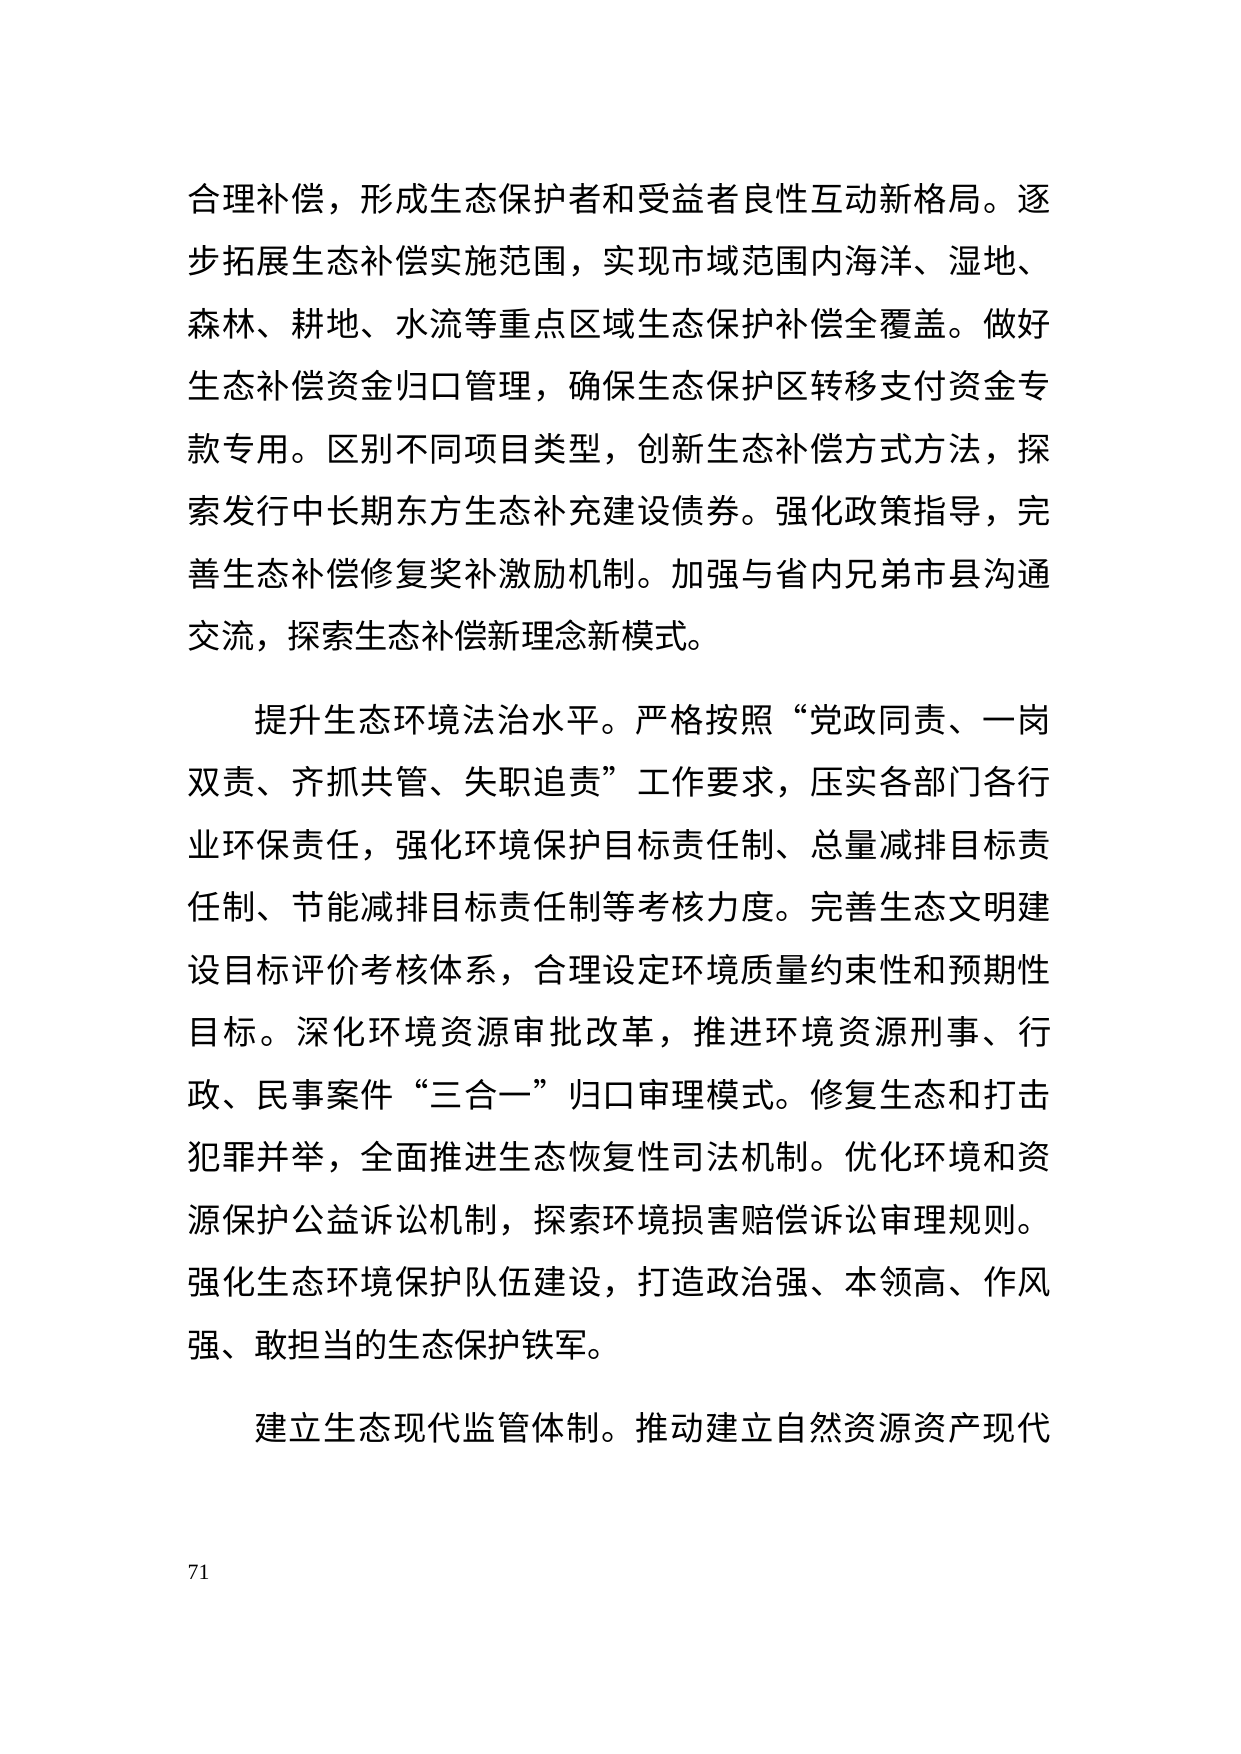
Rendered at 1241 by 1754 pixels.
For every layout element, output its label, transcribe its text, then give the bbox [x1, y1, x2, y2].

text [187, 161, 1053, 661]
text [187, 1390, 1053, 1453]
text 提升生态环境法治水平。严格按照“党政同责、一岗双责、齐抓共管、失职追责”工作要求，压实各部门各行业环保责任，强化环境保护目标责任制、总量减排目标责任制、节能减排目标责任制等考核力度。完善生态文明建设目标评价考核体系，合理设定环境质量约束性和预期性目标。深化环境资源审批改革，推进环境资源刑事、行政、民事案件“三合一”归口审理模式。修复生态和打击犯罪并举，全面推进生态恢复性司法机制。优化环境和资源保护公益诉讼机制，探索环境损害赔偿诉讼审理规则。强化生态环境保护队伍建设，打造政治强、本领高、作风强、敢担当的生态保护铁军。 [187, 682, 1053, 1369]
